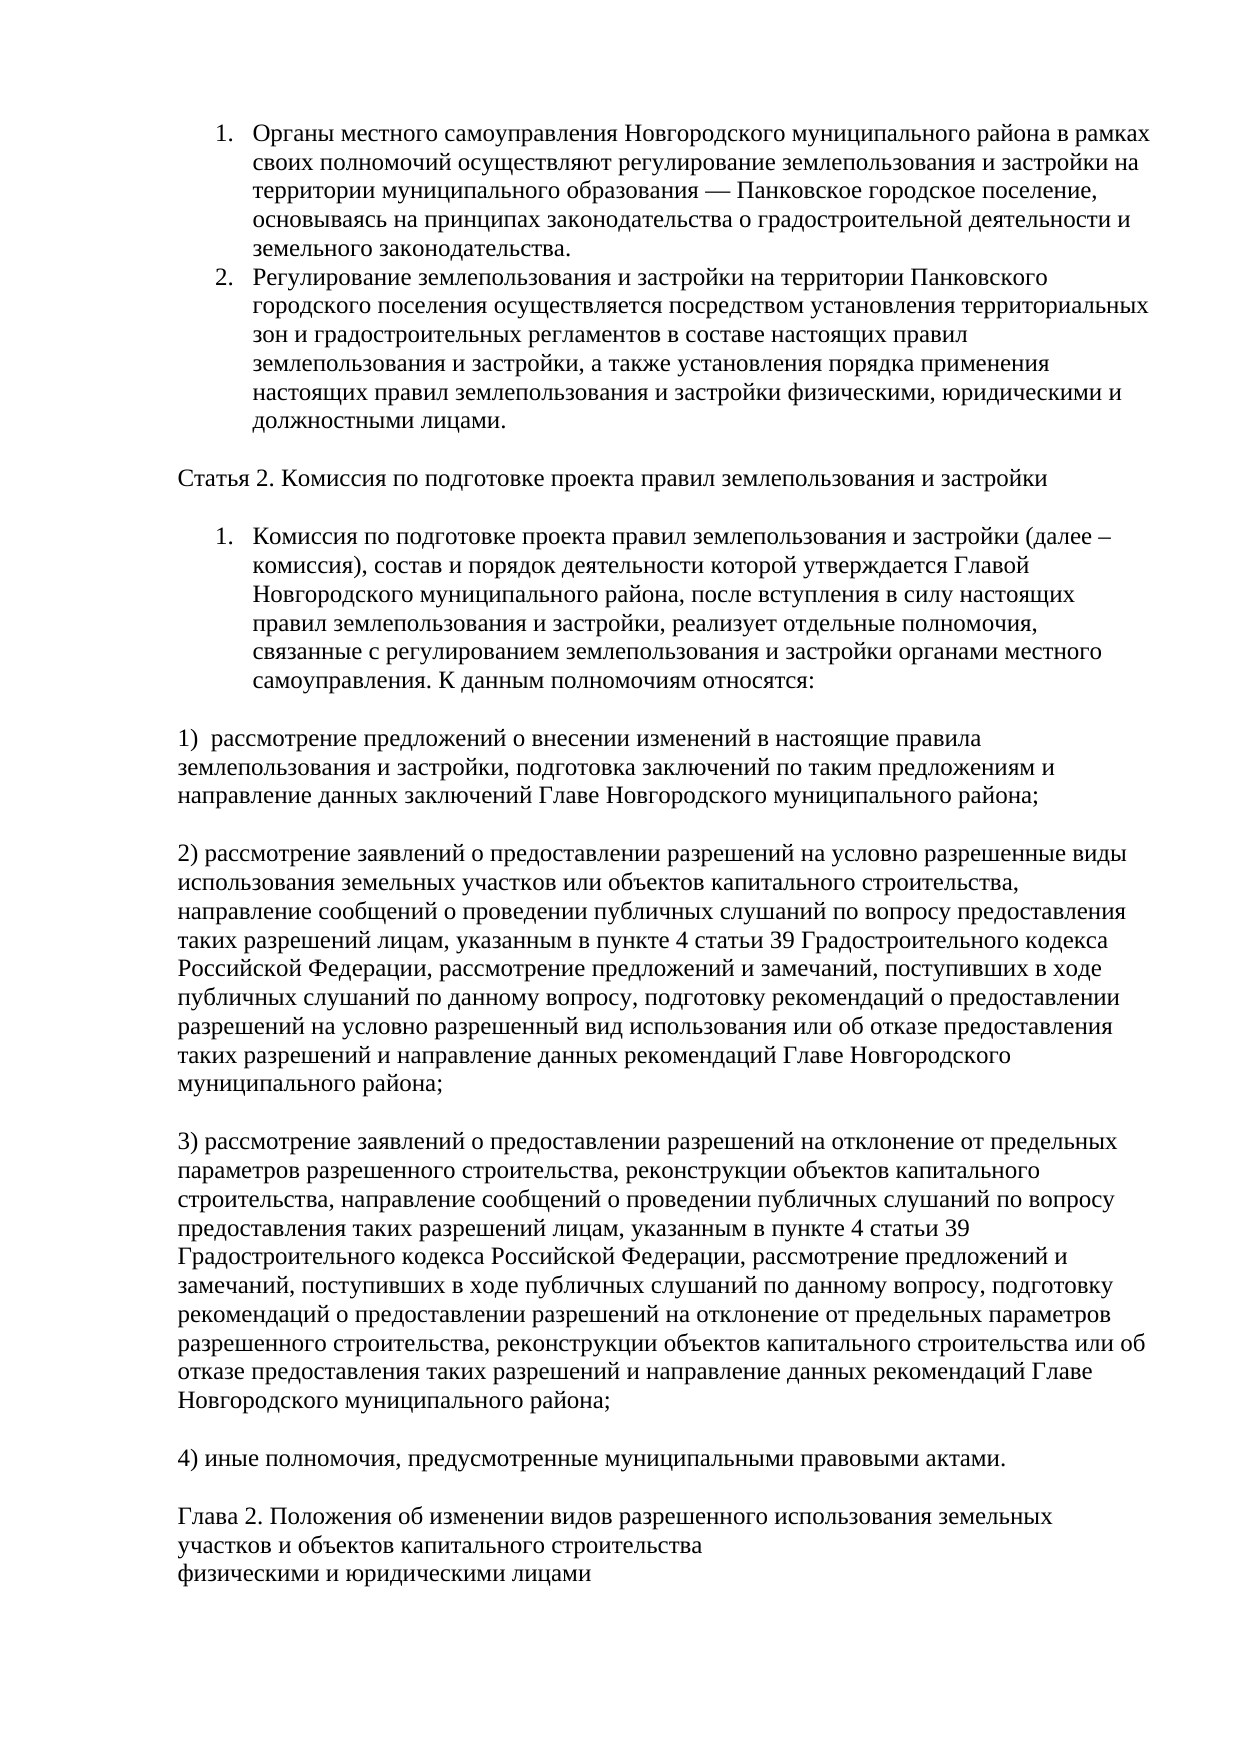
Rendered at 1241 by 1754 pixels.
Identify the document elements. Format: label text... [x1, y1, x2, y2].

text Глава 2. Положения об изменении видов разрешенного использования земельных участков и объектов капитального строительства физическими и юридическими лицами [177, 1501, 1152, 1587]
text 2) рассмотрение заявлений о предоставлении разрешений на условно разрешенные виды использования земельных участков или объектов капитального строительства, направление сообщений о проведении публичных слушаний по вопросу предоставления таких разрешений лицам, указанным в пункте 4 статьи 39 Градостроительного кодекса Российской Федерации, рассмотрение предложений и замечаний, поступивших в ходе публичных слушаний по данному вопросу, подготовку рекомендаций о предоставлении разрешений на условно разрешенный вид использования или об отказе предоставления таких разрешений и направление данных рекомендаций Главе Новгородского муниципального района; [177, 838, 1152, 1097]
list Комиссия по подготовке проекта правил землепользования и застройки (далее – комиссия), состав и порядок деятельности которой утверждается Главой Новгородского муниципального района, после вступления в силу настоящих правил землепользования и застройки, реализует отдельные полномочия, связанные с регулированием землепользования и застройки органами местного самоуправления. К данным полномочиям относятся: [215, 521, 1152, 694]
text 3) рассмотрение заявлений о предоставлении разрешений на отклонение от предельных параметров разрешенного строительства, реконструкции объектов капитального строительства, направление сообщений о проведении публичных слушаний по вопросу предоставления таких разрешений лицам, указанным в пункте 4 статьи 39 Градостроительного кодекса Российской Федерации, рассмотрение предложений и замечаний, поступивших в ходе публичных слушаний по данному вопросу, подготовку рекомендаций о предоставлении разрешений на отклонение от предельных параметров разрешенного строительства, реконструкции объектов капитального строительства или об отказе предоставления таких разрешений и направление данных рекомендаций Главе Новгородского муниципального района; [177, 1126, 1152, 1414]
text Статья 2. Комиссия по подготовке проекта правил землепользования и застройки [177, 463, 1152, 492]
text 4) иные полномочия, предусмотренные муниципальными правовыми актами. [177, 1443, 1152, 1472]
list Органы местного самоуправления Новгородского муниципального района в рамках своих полномочий осуществляют регулирование землепользования и застройки на территории муниципального образования — Панковское городское поселение, основываясь на принципах законодательства о градостроительной деятельности и земельного законодательства. [215, 118, 1152, 262]
list Регулирование землепользования и застройки на территории Панковского городского поселения осуществляется посредством установления территориальных зон и градостроительных регламентов в составе настоящих правил землепользования и застройки, а также установления порядка применения настоящих правил землепользования и застройки физическими, юридическими и должностными лицами. [215, 262, 1152, 434]
text 1) рассмотрение предложений о внесении изменений в настоящие правила землепользования и застройки, подготовка заключений по таким предложениям и направление данных заключений Главе Новгородского муниципального района; [177, 723, 1152, 809]
